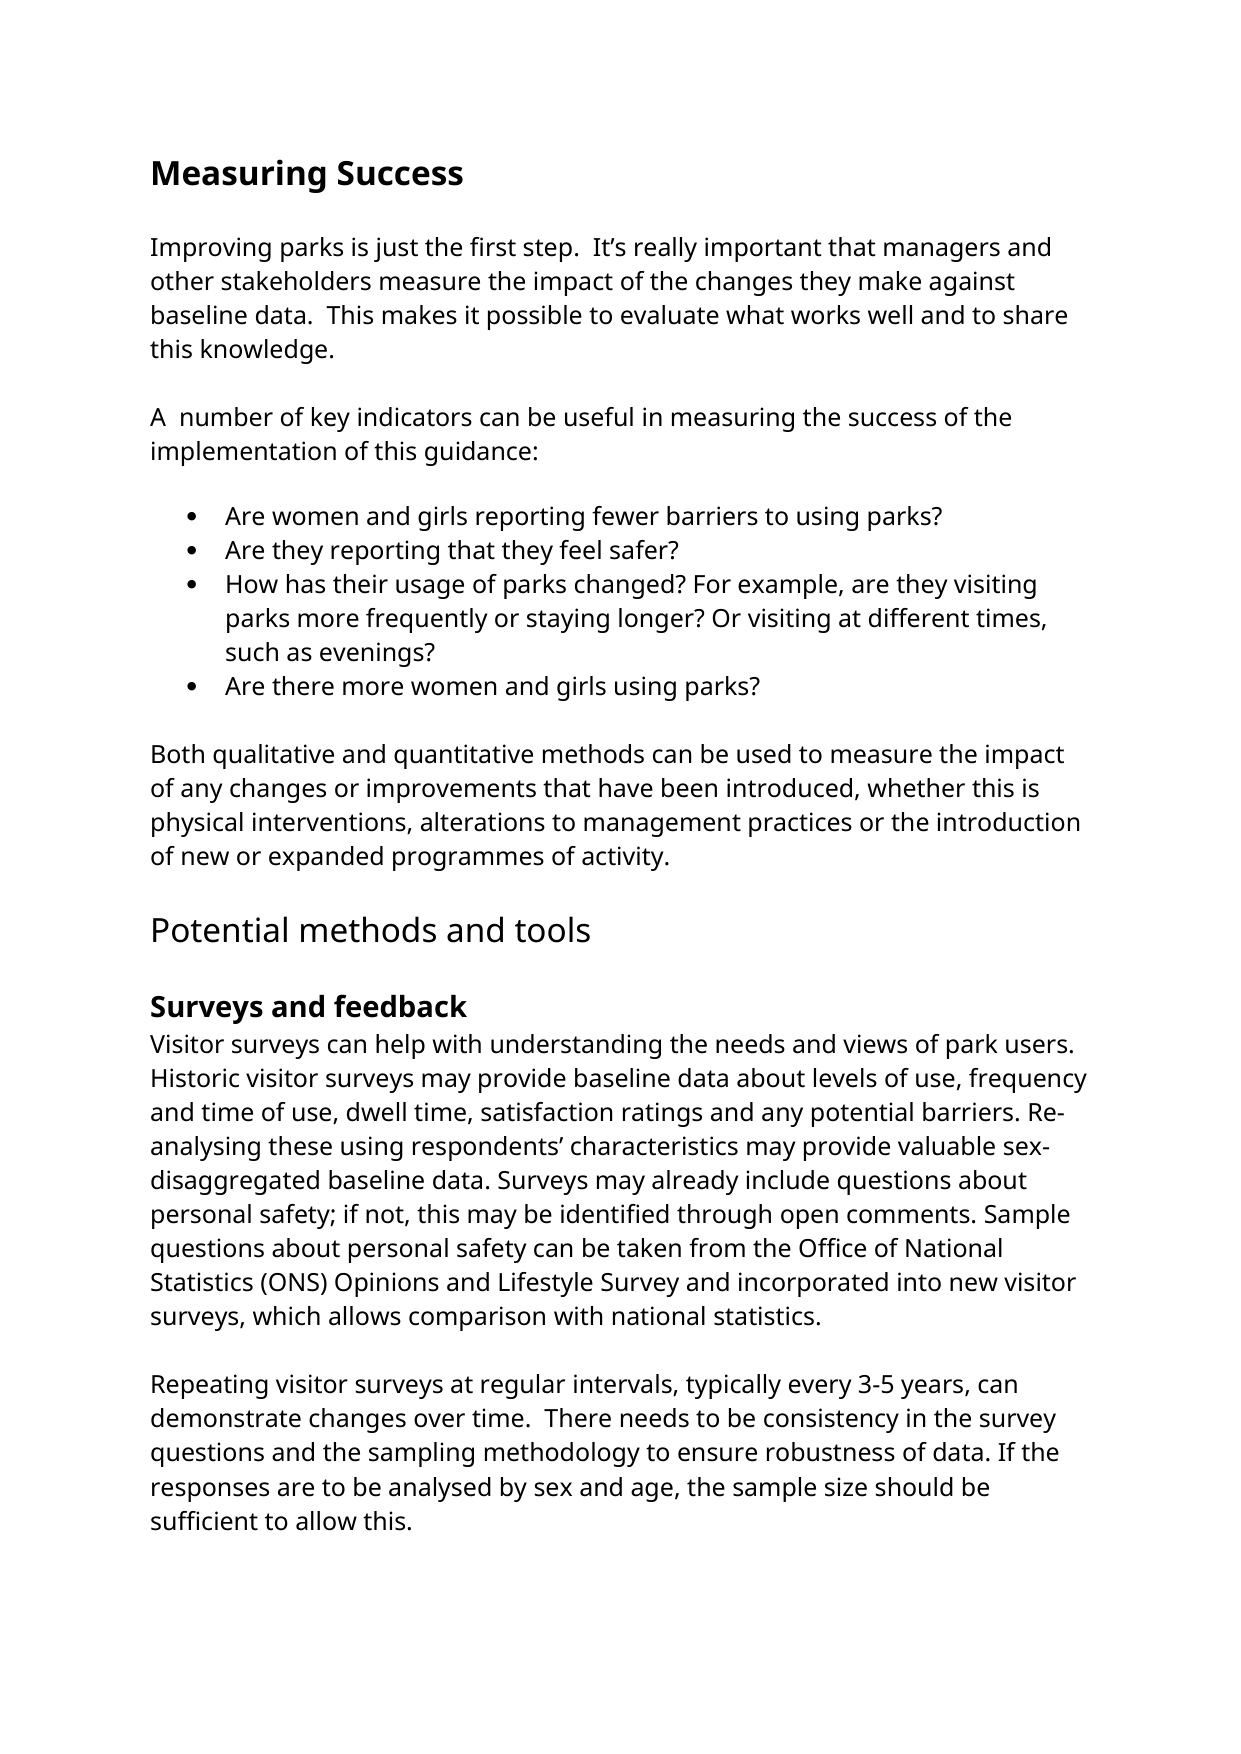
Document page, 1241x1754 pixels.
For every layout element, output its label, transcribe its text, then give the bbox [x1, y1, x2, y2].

list How has their usage of parks changed? For example, are they visiting parks more frequently or staying longer? Or visiting at different times, such as evenings? [187, 567, 1090, 669]
list Are there more women and girls using parks? [187, 669, 1090, 703]
list Are they reporting that they feel safer? [187, 532, 1090, 567]
text Improving parks is just the first step. It’s really important that managers and other stakeholders measure the impact of the changes they make against baseline data. This makes it possible to evaluate what works well and to share this knowledge. [150, 229, 1090, 366]
text Measuring Success [150, 150, 1090, 195]
text Potential methods and tools [150, 907, 1090, 953]
text Surveys and feedback [150, 987, 1090, 1026]
text Both qualitative and quantitative methods can be used to measure the impact of any changes or improvements that have been introduced, whether this is physical interventions, alterations to management practices or the introduction of new or expanded programmes of activity. [150, 737, 1090, 873]
text Visitor surveys can help with understanding the needs and views of park users. Historic visitor surveys may provide baseline data about levels of use, frequency and time of use, dwell time, satisfaction ratings and any potential barriers. Re-analysing these using respondents’ characteristics may provide valuable sex-disaggregated baseline data. Surveys may already include questions about personal safety; if not, this may be identified through open comments. Sample questions about personal safety can be taken from the Office of National Statistics (ONS) Opinions and Lifestyle Survey and incorporated into new visitor surveys, which allows comparison with national statistics. [150, 1026, 1090, 1333]
text Repeating visitor surveys at regular intervals, typically every 3-5 years, can demonstrate changes over time. There needs to be consistency in the survey questions and the sampling methodology to ensure robustness of data. If the responses are to be analysed by sex and age, the sample size should be sufficient to allow this. [150, 1367, 1090, 1537]
list Are women and girls reporting fewer barriers to using parks? [187, 498, 1090, 532]
text A number of key indicators can be useful in measuring the success of the implementation of this guidance: [150, 400, 1090, 498]
